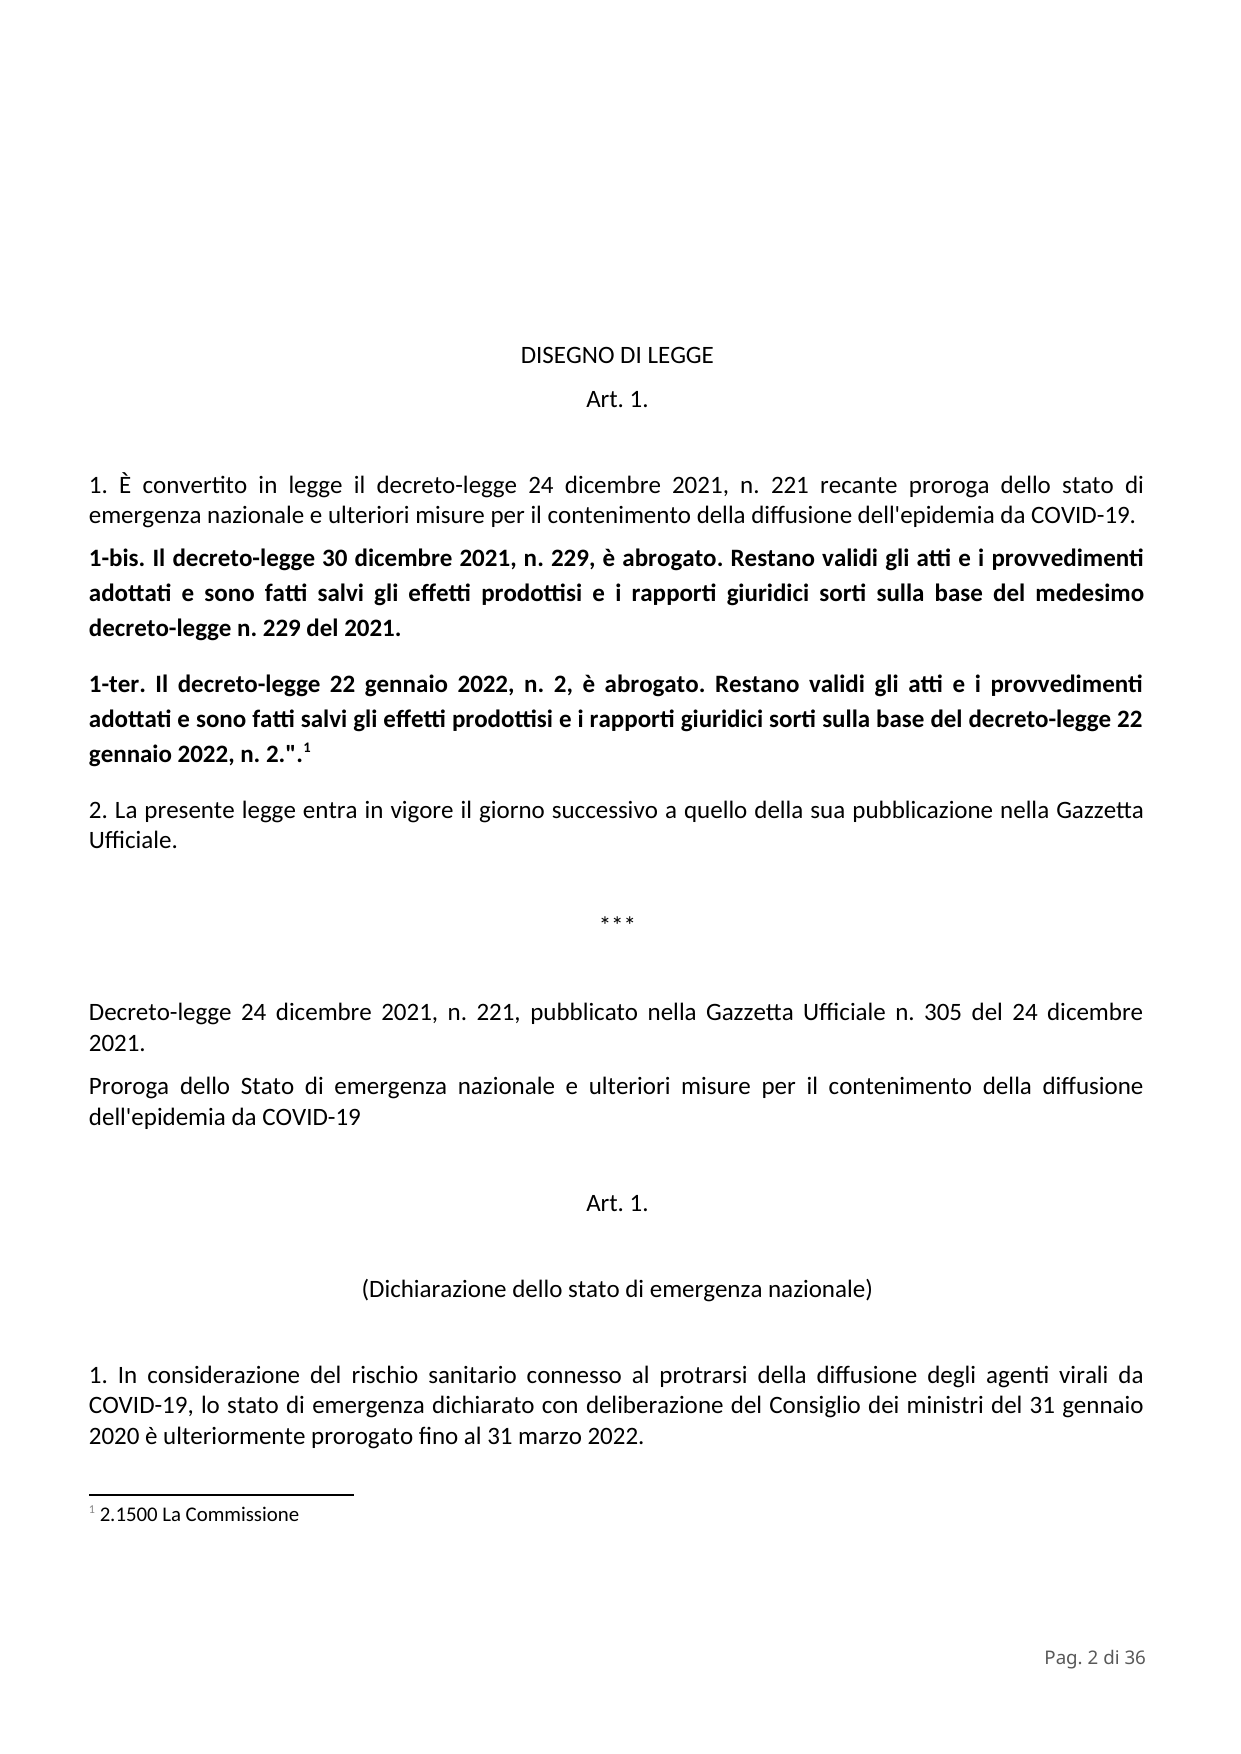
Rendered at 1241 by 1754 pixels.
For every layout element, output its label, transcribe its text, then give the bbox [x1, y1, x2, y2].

text 1-bis. Il decreto-legge 30 dicembre 2021, n. 229, è abrogato. Restano validi gli atti e i provvedimenti adottati e sono fatti salvi gli effetti prodottisi e i rapporti giuridici sorti sulla base del medesimo decreto-legge n. 229 del 2021. [89, 542, 1146, 643]
text DISEGNO DI LEGGE [89, 340, 1146, 370]
text Decreto-legge 24 dicembre 2021, n. 221, pubblicato nella Gazzetta Ufficiale n. 305 del 24 dicembre 2021. [89, 997, 1146, 1058]
text 2. La presente legge entra in vigore il giorno successivo a quello della sua pubblicazione nella Gazzetta Ufficiale. [89, 794, 1146, 855]
text (Dichiarazione dello stato di emergenza nazionale) [89, 1273, 1146, 1303]
text *** [89, 911, 1146, 941]
text 1. In considerazione del rischio sanitario connesso al protrarsi della diffusione degli agenti virali da COVID-19, lo stato di emergenza dichiarato con deliberazione del Consiglio dei ministri del 31 gennaio 2020 è ulteriormente prorogato fino al 31 marzo 2022. [89, 1359, 1146, 1450]
text Art. 1. [89, 383, 1146, 413]
text Art. 1. [89, 1187, 1146, 1217]
text Proroga dello Stato di emergenza nazionale e ulteriori misure per il contenimento della diffusione dell'epidemia da COVID-19 [89, 1070, 1146, 1131]
text 1-ter. Il decreto-legge 22 gennaio 2022, n. 2, è abrogato. Restano validi gli atti e i provvedimenti adottati e sono fatti salvi gli effetti prodottisi e i rapporti giuridici sorti sulla base del decreto-legge 22 gennaio 2022, n. 2.". [89, 668, 1146, 769]
text 1. È convertito in legge il decreto-legge 24 dicembre 2021, n. 221 recante proroga dello stato di emergenza nazionale e ulteriori misure per il contenimento della diffusione dell'epidemia da COVID-19. [89, 469, 1146, 530]
